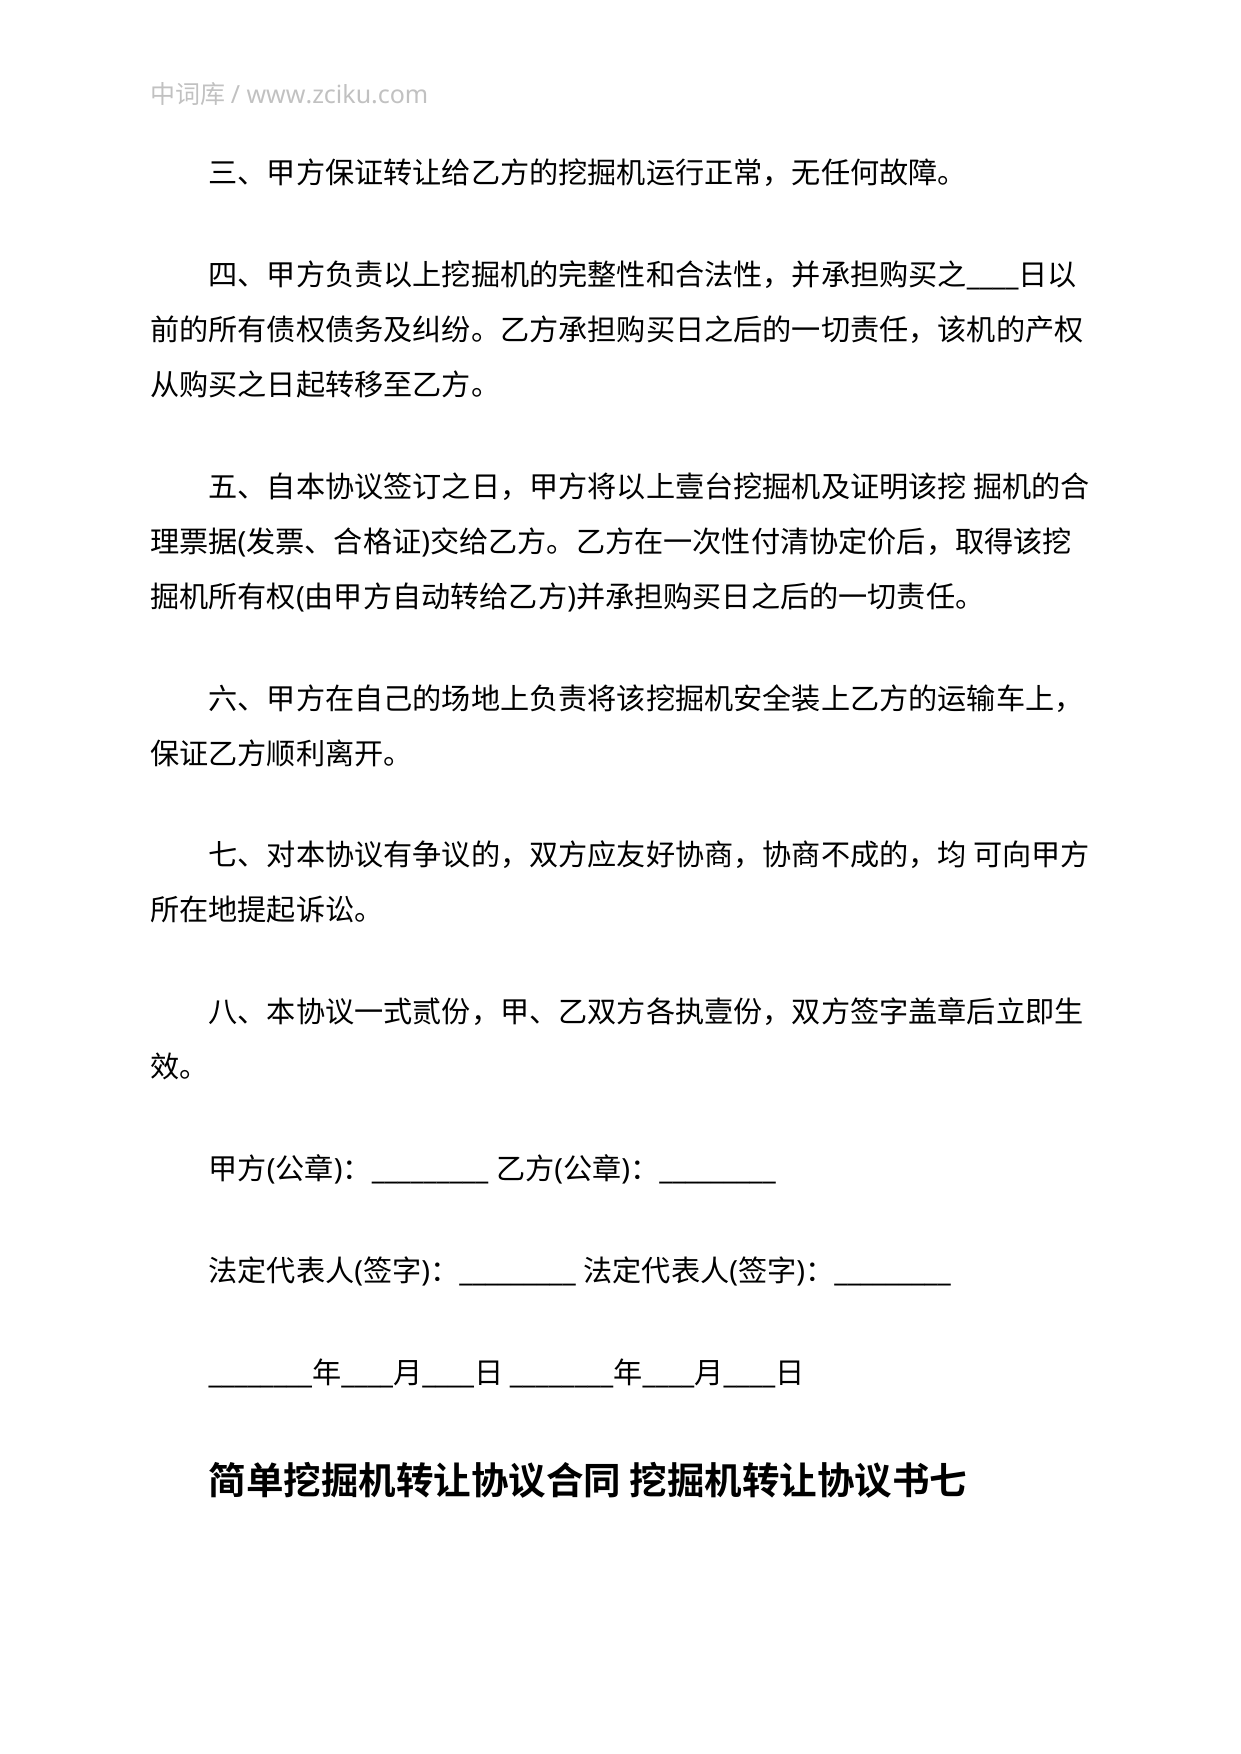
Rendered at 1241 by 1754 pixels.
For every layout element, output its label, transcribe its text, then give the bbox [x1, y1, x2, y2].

text 甲方(公章)：_________ 乙方(公章)：_________ [150, 1145, 1090, 1188]
text 法定代表人(签字)：_________ 法定代表人(签字)：_________ [150, 1247, 1090, 1290]
text 三、甲方保证转让给乙方的挖掘机运行正常，无任何故障。 [150, 150, 1090, 192]
text 七、对本协议有争议的，双方应友好协商，协商不成的，均 可向甲方所在地提起诉讼。 [150, 832, 1090, 929]
text 八、本协议一式贰份，甲、乙双方各执壹份，双方签字盖章后立即生效。 [150, 989, 1090, 1086]
text ________年____月____日 ________年____月____日 [150, 1349, 1090, 1392]
text 五、自本协议签订之日，甲方将以上壹台挖掘机及证明该挖 掘机的合理票据(发票、合格证)交给乙方。乙方在一次性付清协定价后，取得该挖掘机所有权(由甲方自动转给乙方)并承担购买日之后的一切责任。 [150, 463, 1090, 616]
text 四、甲方负责以上挖掘机的完整性和合法性，并承担购买之____日以前的所有债权债务及纠纷。乙方承担购买日之后的一切责任，该机的产权从购买之日起转移至乙方。 [150, 252, 1090, 404]
text 简单挖掘机转让协议合同 挖掘机转让协议书七 [150, 1451, 1090, 1506]
text 六、甲方在自己的场地上负责将该挖掘机安全装上乙方的运输车上，保证乙方顺利离开。 [150, 675, 1090, 772]
